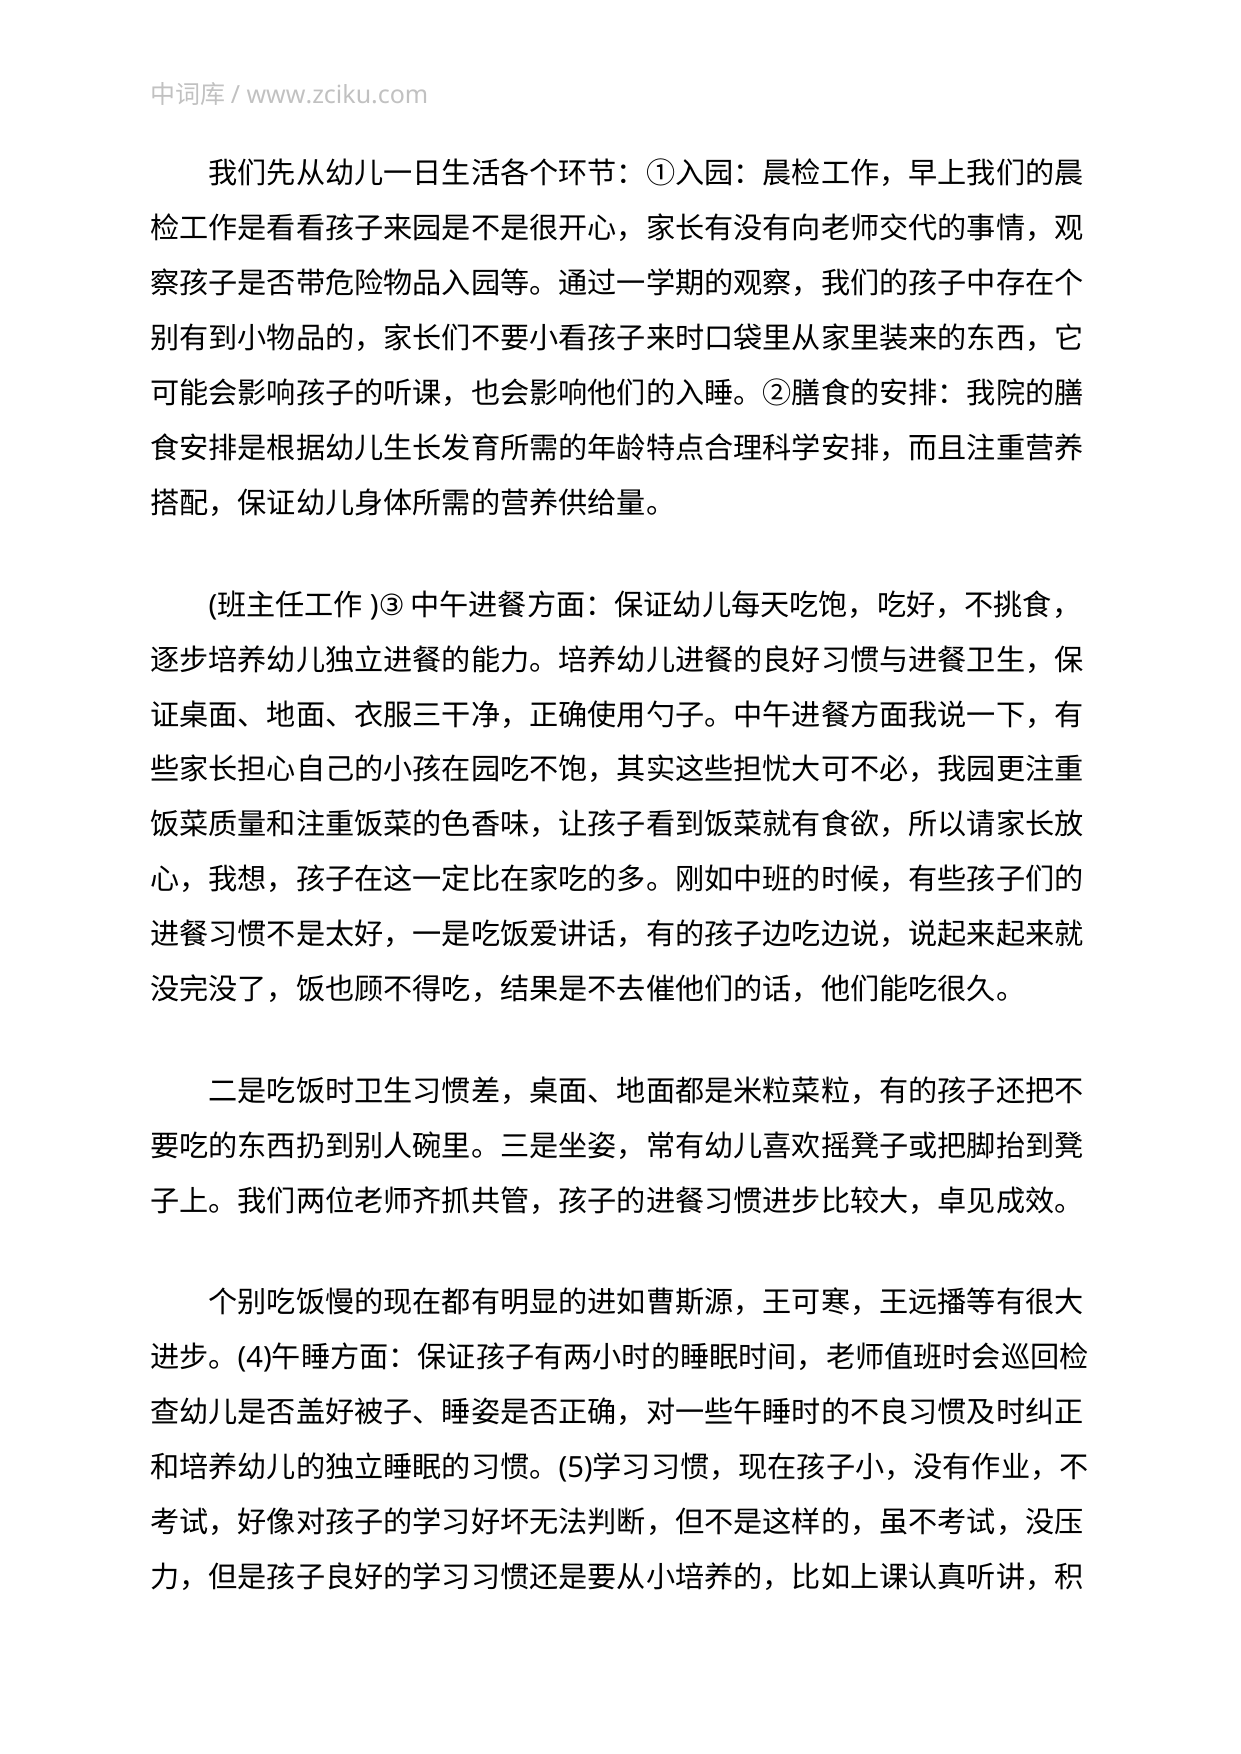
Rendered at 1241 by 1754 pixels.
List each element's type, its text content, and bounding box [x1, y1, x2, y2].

text (班主任工作 )③中午进餐方面：保证幼儿每天吃饱，吃好，不挑食，逐步培养幼儿独立进餐的能力。培养幼儿进餐的良好习惯与进餐卫生，保证桌面、地面、衣服三干净，正确使用勺子。中午进餐方面我说一下，有些家长担心自己的小孩在园吃不饱，其实这些担忧大可不必，我园更注重饭菜质量和注重饭菜的色香味，让孩子看到饭菜就有食欲，所以请家长放心，我想，孩子在这一定比在家吃的多。刚如中班的时候，有些孩子们的进餐习惯不是太好，一是吃饭爱讲话，有的孩子边吃边说，说起来起来就没完没了，饭也顾不得吃，结果是不去催他们的话，他们能吃很久。 [150, 581, 1090, 1008]
text 我们先从幼儿一日生活各个环节：①入园：晨检工作，早上我们的晨检工作是看看孩子来园是不是很开心，家长有没有向老师交代的事情，观察孩子是否带危险物品入园等。通过一学期的观察，我们的孩子中存在个别有到小物品的，家长们不要小看孩子来时口袋里从家里装来的东西，它可能会影响孩子的听课，也会影响他们的入睡。②膳食的安排：我院的膳食安排是根据幼儿生长发育所需的年龄特点合理科学安排，而且注重营养搭配，保证幼儿身体所需的营养供给量。 [150, 150, 1090, 522]
text 二是吃饭时卫生习惯差，桌面、地面都是米粒菜粒，有的孩子还把不要吃的东西扔到别人碗里。三是坐姿，常有幼儿喜欢摇凳子或把脚抬到凳子上。我们两位老师齐抓共管，孩子的进餐习惯进步比较大，卓见成效。 [150, 1067, 1090, 1219]
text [150, 1279, 1090, 1596]
